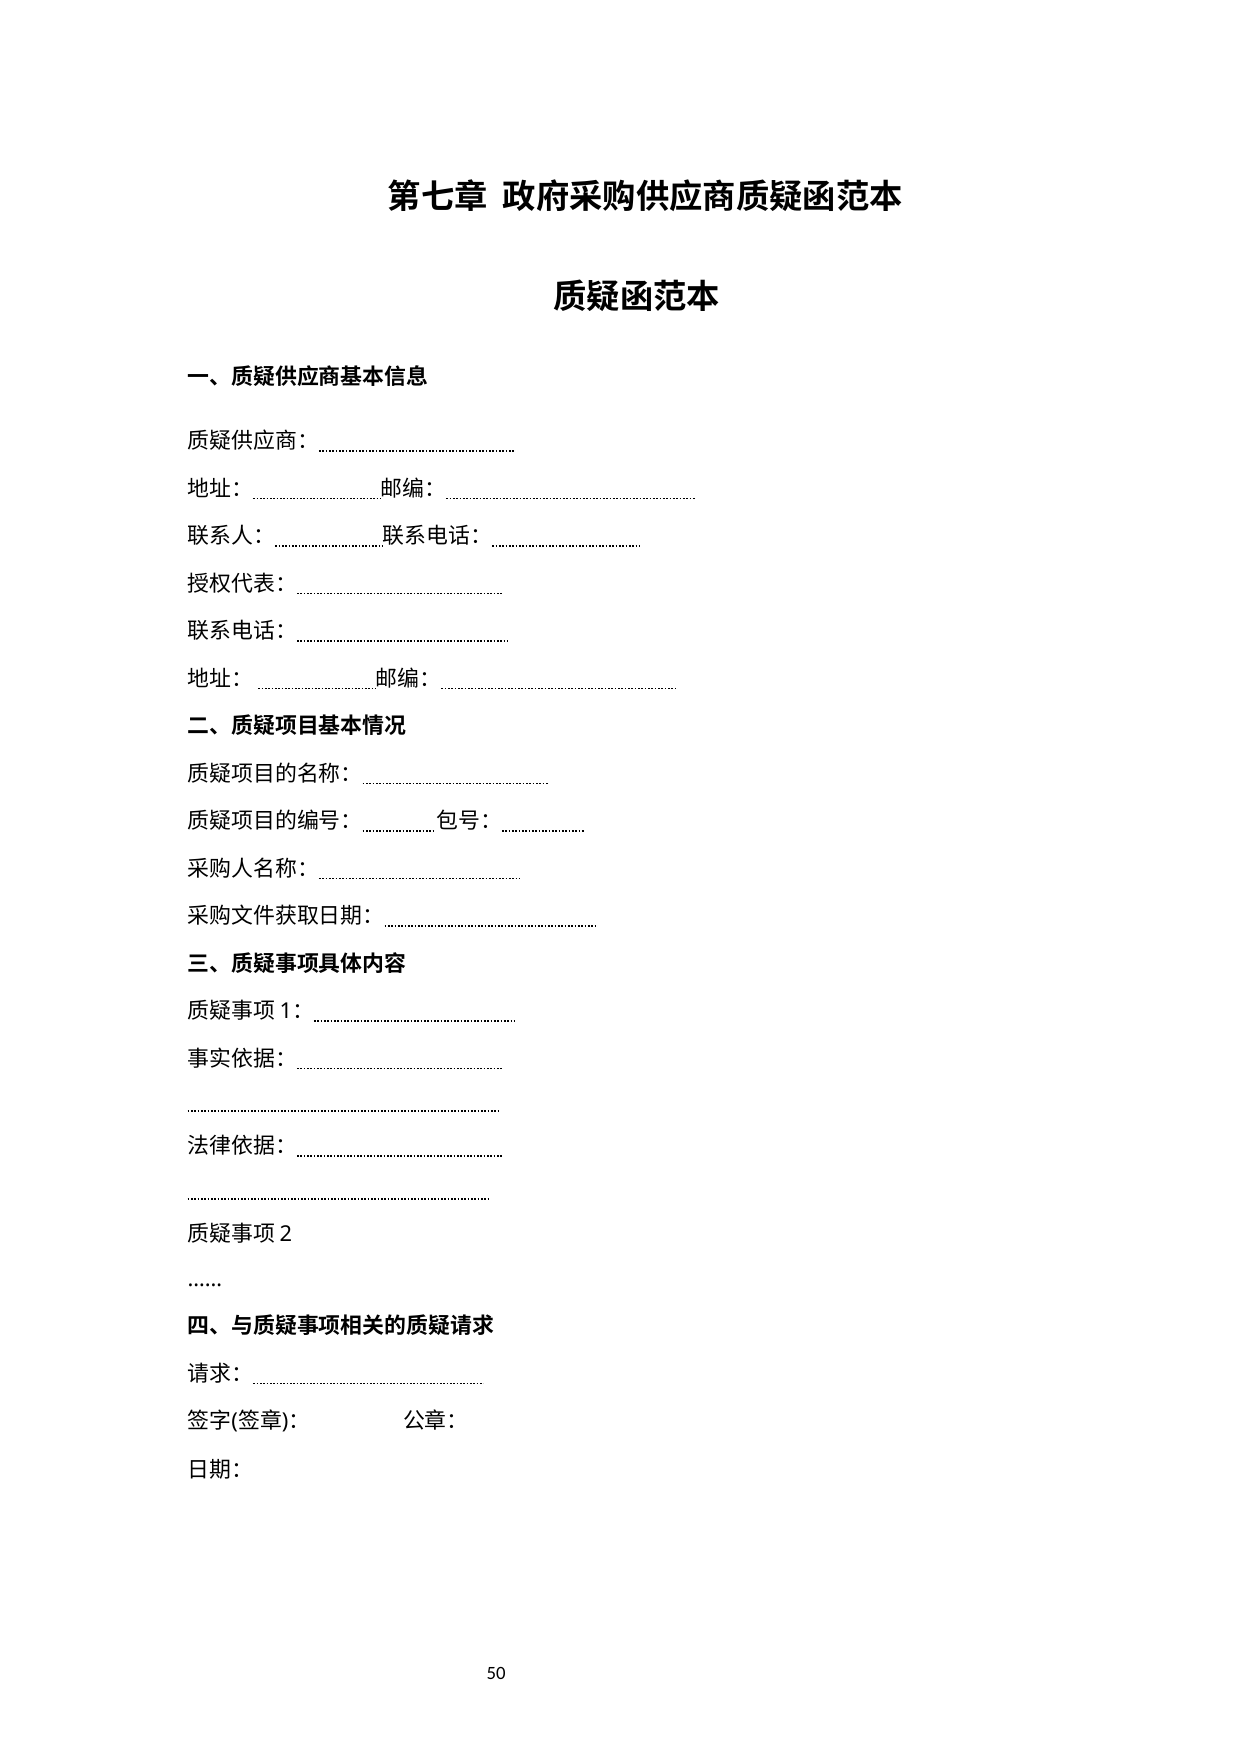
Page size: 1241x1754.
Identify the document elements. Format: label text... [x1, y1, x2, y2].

text 事实依据： [187, 1041, 1085, 1072]
text 日期： [187, 1451, 1085, 1484]
text 签字(签章)： 公章： [187, 1403, 1085, 1436]
text 请求： [187, 1356, 1085, 1387]
text 质疑事项1： [187, 993, 1085, 1025]
text 采购文件获取日期： [187, 898, 1085, 930]
text 二、质疑项目基本情况 [187, 708, 1085, 740]
text 质疑项目的名称： [187, 756, 1085, 787]
text 法律依据： [187, 1128, 1085, 1160]
text 地址： 邮编： [187, 471, 1085, 502]
text 采购人名称： [187, 851, 1085, 882]
text 授权代表： [187, 566, 1085, 597]
text 三、质疑事项具体内容 [187, 946, 1085, 977]
text 联系电话： [187, 613, 1085, 645]
subtitle 第七章 政府采购供应商质疑函范本 [187, 162, 1085, 227]
text 质疑事项2 [187, 1216, 1085, 1248]
text 质疑项目的编号： 包号： [187, 803, 1085, 835]
text 一、质疑供应商基本信息 [187, 359, 1085, 391]
text 地址： 邮编： [187, 661, 1085, 692]
text 质疑函范本 [187, 261, 1085, 326]
text 联系人： 联系电话： [187, 518, 1085, 550]
text 质疑供应商： [187, 423, 1085, 455]
text 四、与质疑事项相关的质疑请求 [187, 1308, 1085, 1340]
text …… [187, 1263, 1085, 1293]
